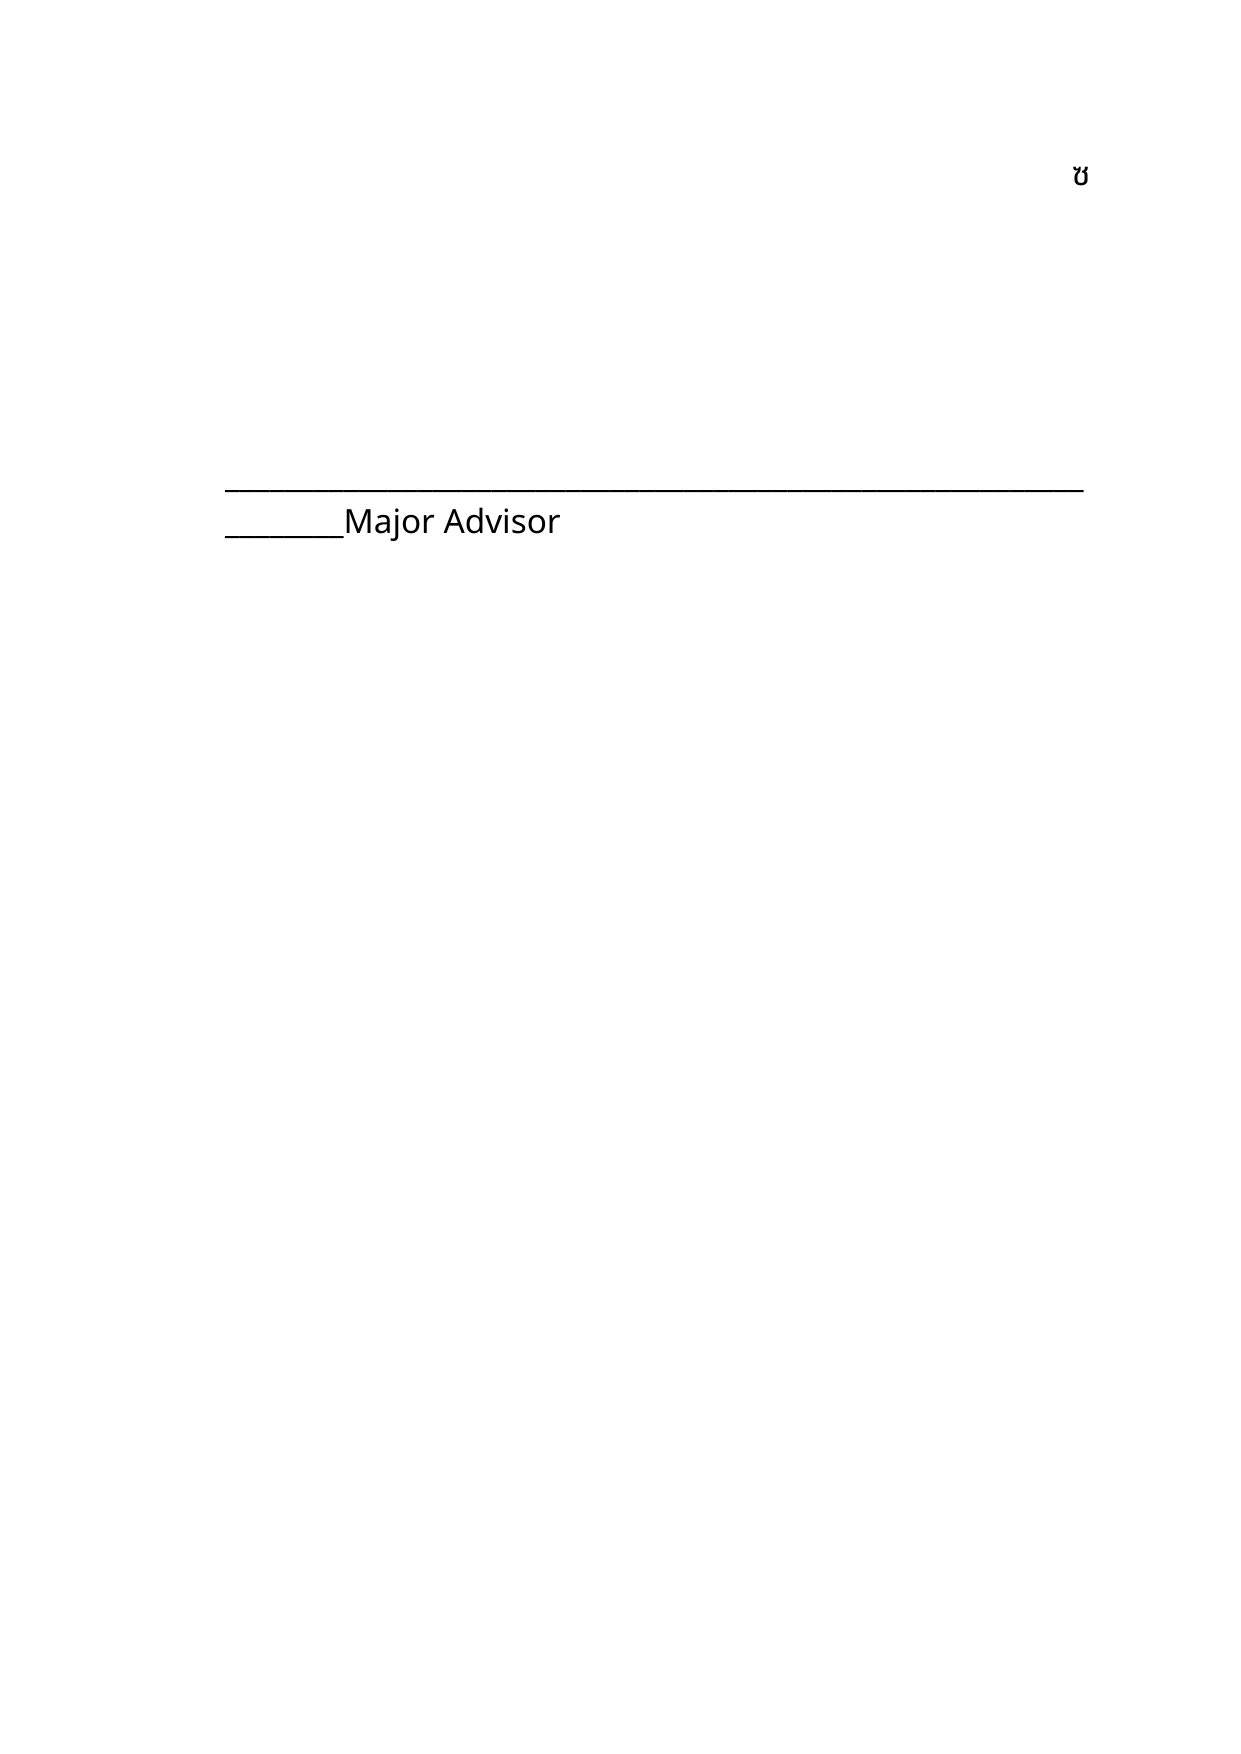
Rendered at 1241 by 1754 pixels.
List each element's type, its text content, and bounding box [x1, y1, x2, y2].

text __________________________________________________________________Major Advisor [225, 452, 1090, 543]
